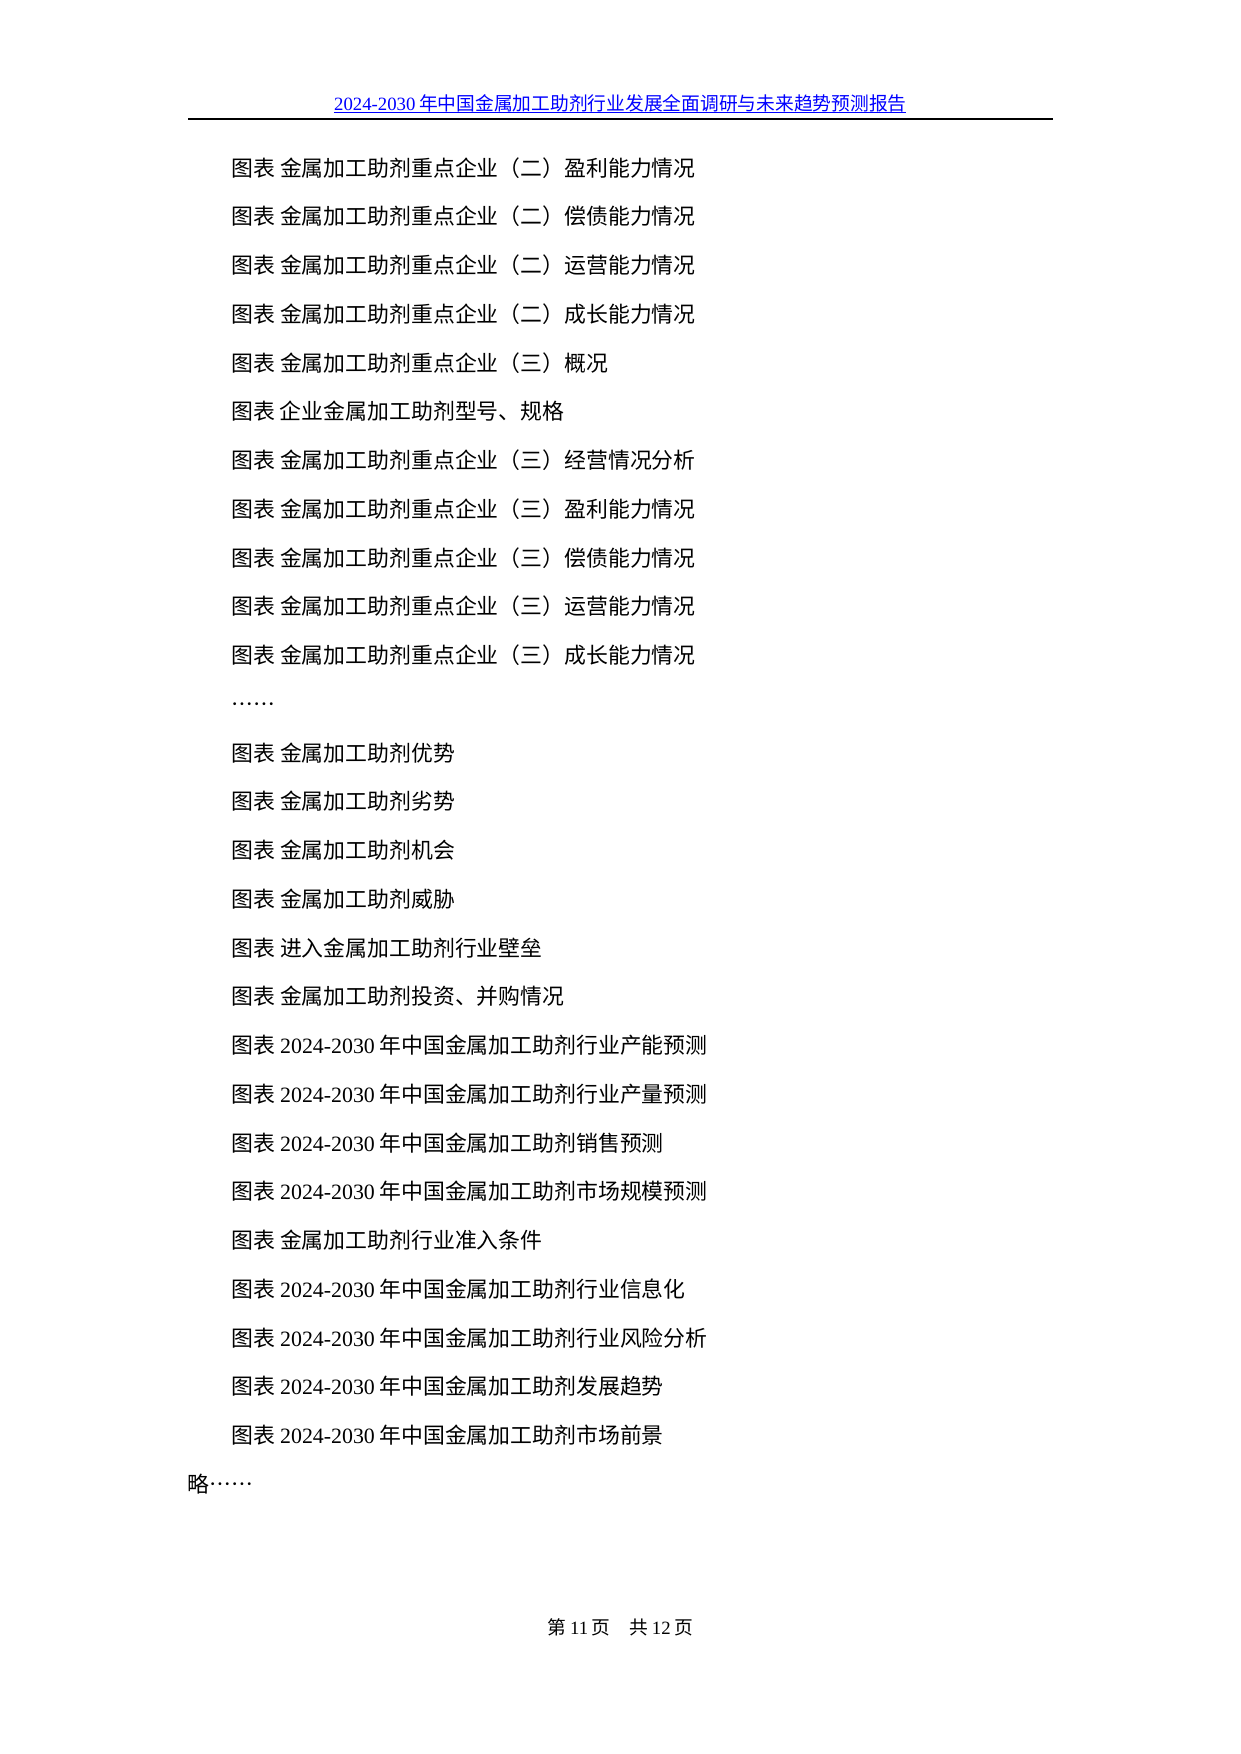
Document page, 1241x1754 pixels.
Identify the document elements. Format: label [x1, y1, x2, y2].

text [187, 150, 1053, 1499]
